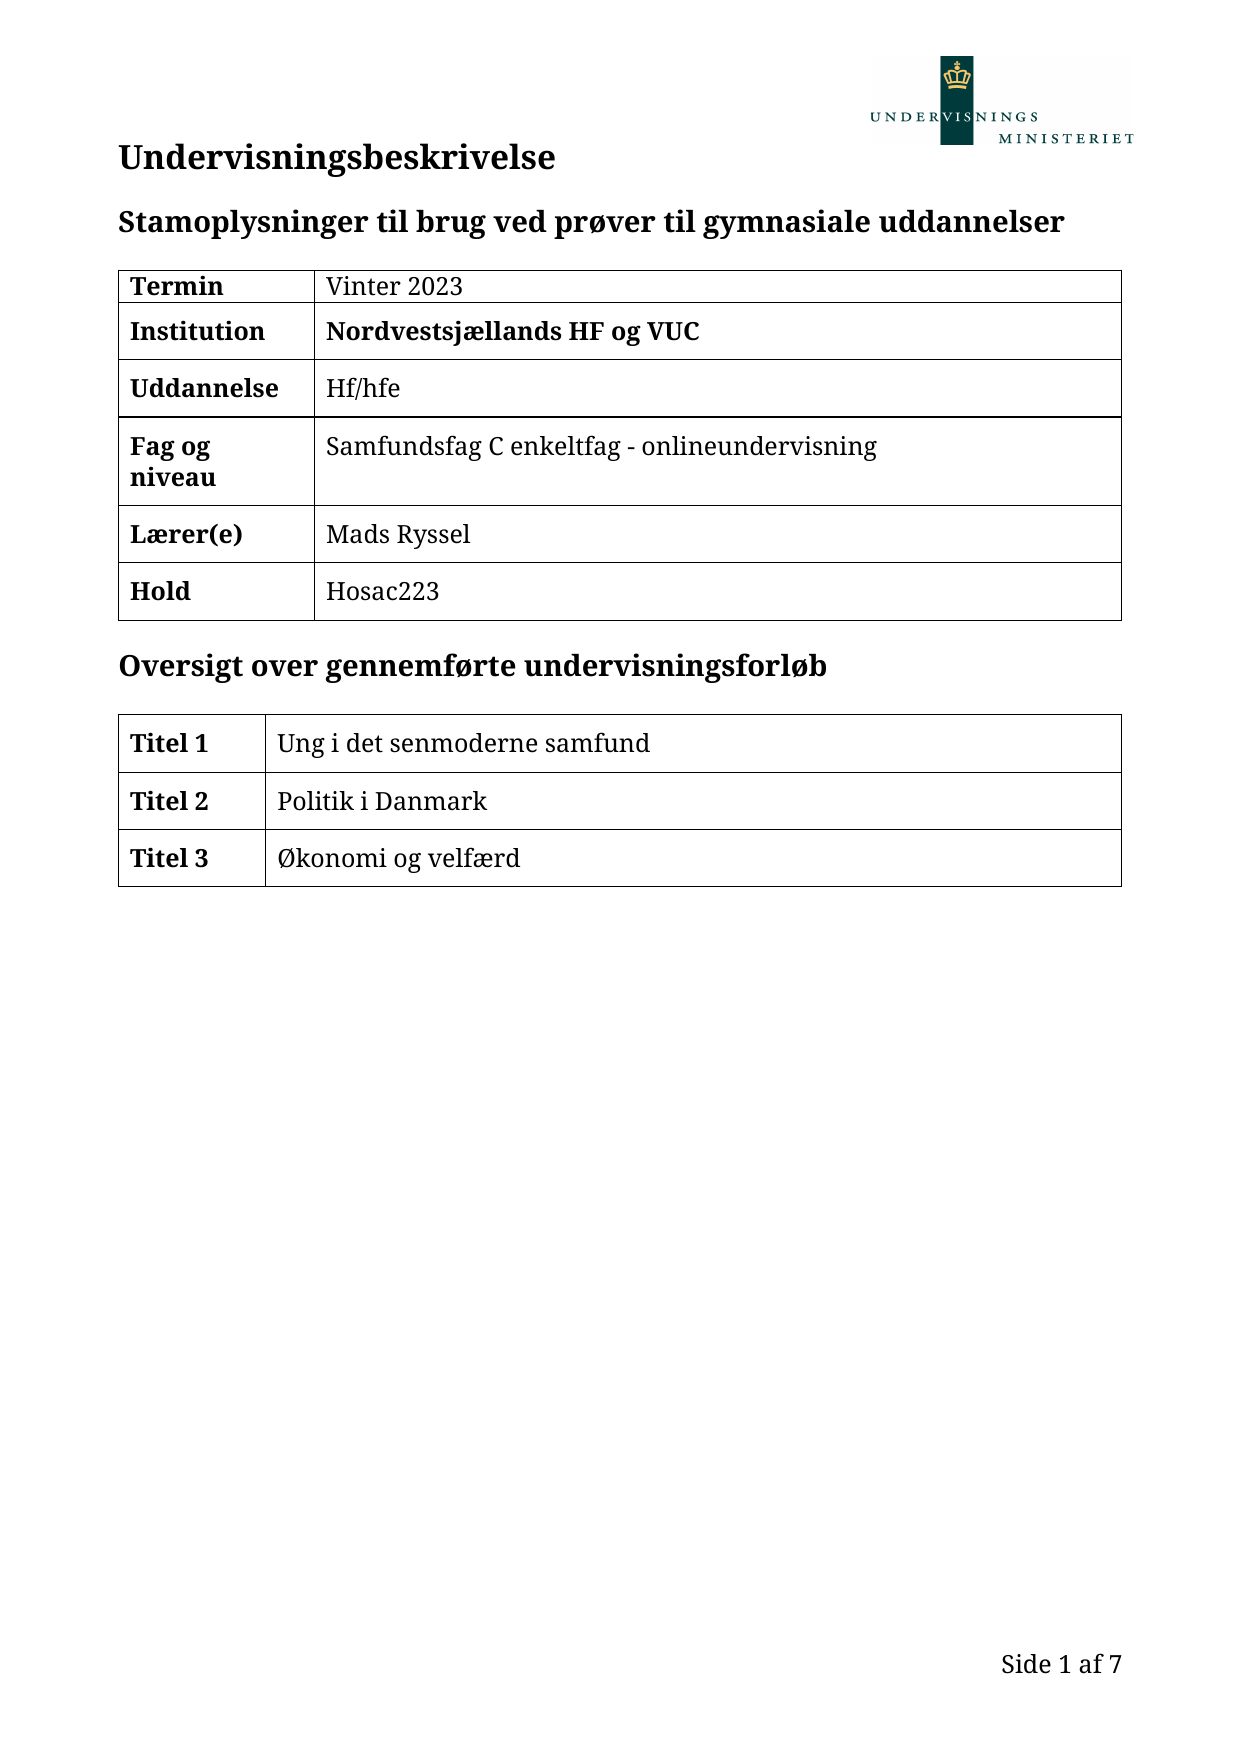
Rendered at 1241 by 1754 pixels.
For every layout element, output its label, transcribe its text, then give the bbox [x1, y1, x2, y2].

table_header Vinter 2023 [315, 271, 1121, 302]
text Stamoplysninger til brug ved prøver til gymnasiale uddannelser [118, 207, 1122, 238]
table_cell Fag og niveau [119, 418, 314, 505]
table_cell Titel 3 [119, 830, 265, 886]
table_cell Hold [119, 563, 314, 619]
table_cell Hf/hfe [315, 360, 1121, 416]
table_header Termin [119, 271, 314, 302]
picture [871, 56, 1134, 145]
table_cell Økonomi og velfærd [266, 830, 1121, 886]
table_cell Lærer(e) [119, 506, 314, 562]
table_cell Uddannelse [119, 360, 314, 416]
text Undervisningsbeskrivelse [118, 131, 1122, 176]
table_cell Titel 2 [119, 773, 265, 829]
table_cell Mads Ryssel [315, 506, 1121, 562]
text Oversigt over gennemførte undervisningsforløb [118, 652, 1122, 683]
table_header Ung i det senmoderne samfund [266, 715, 1121, 772]
table_cell Institution [119, 303, 314, 359]
table_header Titel 1 [119, 715, 265, 772]
table_cell Politik i Danmark [266, 773, 1121, 829]
table_cell Nordvestsjællands HF og VUC [315, 303, 1121, 359]
table_cell Samfundsfag C enkeltfag - onlineundervisning [315, 418, 1121, 505]
table_cell Hosac223 [315, 563, 1121, 619]
